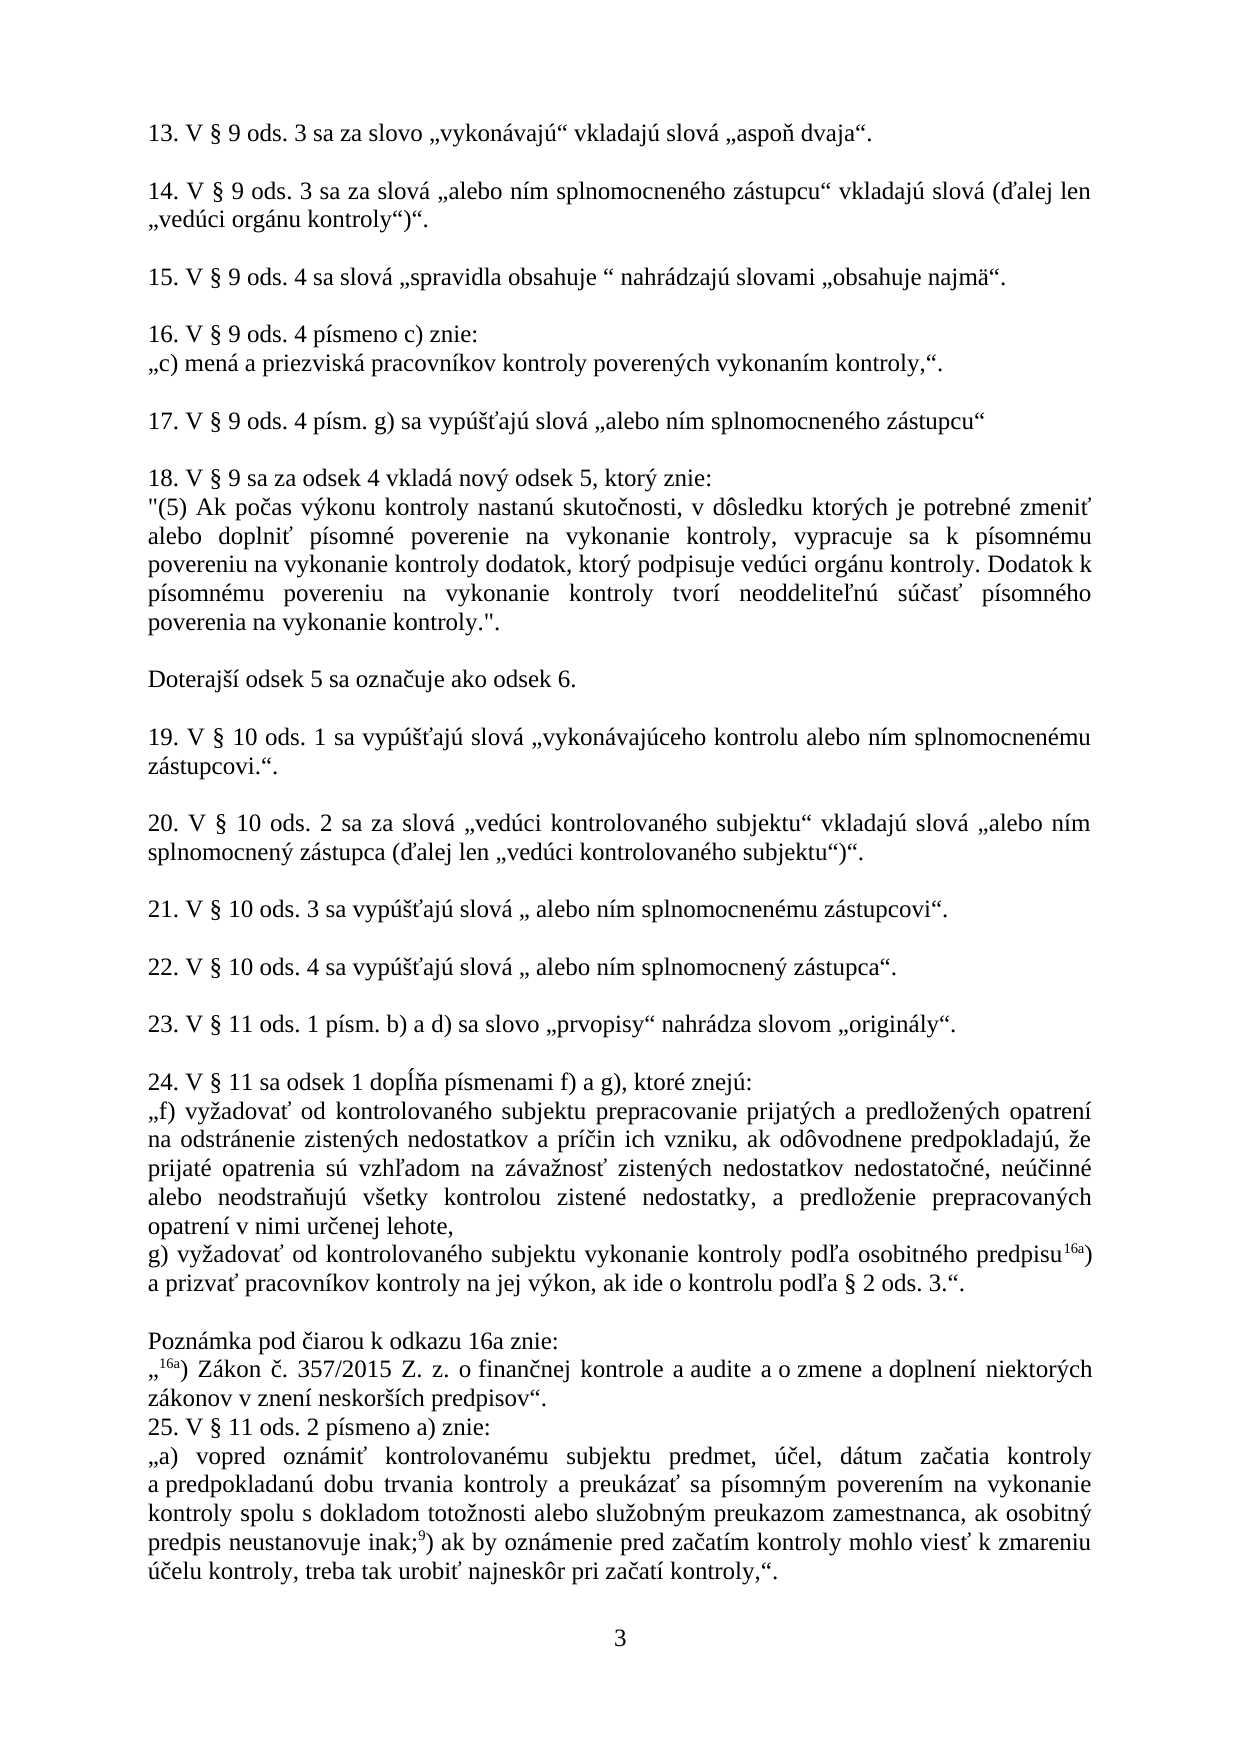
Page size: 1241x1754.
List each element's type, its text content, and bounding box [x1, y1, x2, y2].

text 16. V § 9 ods. 4 písmeno c) znie: [148, 319, 1092, 348]
text „a) vopred oznámiť kontrolovanému subjektu predmet, účel, dátum začatia kontroly a predpokladanú dobu trvania kontroly a preukázať sa písomným poverením na vykonanie kontroly spolu s dokladom totožnosti alebo služobným preukazom zamestnanca, ak osobitný predpis neustanovuje inak;9) ak by oznámenie pred začatím kontroly mohlo viesť k zmareniu účelu kontroly, treba tak urobiť najneskôr pri začatí kontroly,“. [148, 1441, 1092, 1584]
text g) vyžadovať od kontrolovaného subjektu vykonanie kontroly podľa osobitného predpisu16a) a prizvať pracovníkov kontroly na jej výkon, ak ide o kontrolu podľa § 2 ods. 3.“. [148, 1239, 1092, 1297]
text 17. V § 9 ods. 4 písm. g) sa vypúšťajú slová „alebo ním splnomocneného zástupcu“ [148, 406, 1092, 434]
text Doterajší odsek 5 sa označuje ako odsek 6. [148, 664, 1092, 693]
text 24. V § 11 sa odsek 1 dopĺňa písmenami f) a g), ktoré znejú: [148, 1067, 1092, 1096]
text 25. V § 11 ods. 2 písmeno a) znie: [148, 1412, 1092, 1441]
text 19. V § 10 ods. 1 sa vypúšťajú slová „vykonávajúceho kontrolu alebo ním splnomocnenému zástupcovi.“. [148, 722, 1092, 779]
text „16a) Zákon č. 357/2015 Z. z. o finančnej kontrole a audite a o zmene a doplnení niektorých zákonov v znení neskorších predpisov“. [148, 1354, 1092, 1412]
text 23. V § 11 ods. 1 písm. b) a d) sa slovo „prvopisy“ nahrádza slovom „originály“. [148, 1009, 1092, 1038]
text 14. V § 9 ods. 3 sa za slová „alebo ním splnomocneného zástupcu“ vkladajú slová (ďalej len „vedúci orgánu kontroly“)“. [148, 176, 1092, 233]
text 22. V § 10 ods. 4 sa vypúšťajú slová „ alebo ním splnomocnený zástupca“. [148, 952, 1092, 981]
text „c) mená a priezviská pracovníkov kontroly poverených vykonaním kontroly,“. [148, 348, 1092, 377]
text „f) vyžadovať od kontrolovaného subjektu prepracovanie prijatých a predložených opatrení na odstránenie zistených nedostatkov a príčin ich vzniku, ak odôvodnene predpokladajú, že prijaté opatrenia sú vzhľadom na závažnosť zistených nedostatkov nedostatočné, neúčinné alebo neodstraňujú všetky kontrolou zistené nedostatky, a predloženie prepracovaných opatrení v nimi určenej lehote, [148, 1096, 1092, 1239]
text "(5) Ak počas výkonu kontroly nastanú skutočnosti, v dôsledku ktorých je potrebné zmeniť alebo doplniť písomné poverenie na vykonanie kontroly, vypracuje sa k písomnému povereniu na vykonanie kontroly dodatok, ktorý podpisuje vedúci orgánu kontroly. Dodatok k písomnému povereniu na vykonanie kontroly tvorí neoddeliteľnú súčasť písomného poverenia na vykonanie kontroly.". [148, 492, 1092, 636]
text 20. V § 10 ods. 2 sa za slová „vedúci kontrolovaného subjektu“ vkladajú slová „alebo ním splnomocnený zástupca (ďalej len „vedúci kontrolovaného subjektu“)“. [148, 808, 1092, 866]
text 13. V § 9 ods. 3 sa za slovo „vykonávajú“ vkladajú slová „aspoň dvaja“. [148, 118, 1092, 147]
text 21. V § 10 ods. 3 sa vypúšťajú slová „ alebo ním splnomocnenému zástupcovi“. [148, 894, 1092, 923]
text Poznámka pod čiarou k odkazu 16a znie: [148, 1326, 1092, 1354]
text 18. V § 9 sa za odsek 4 vkladá nový odsek 5, ktorý znie: [148, 463, 1092, 492]
text 15. V § 9 ods. 4 sa slová „spravidla obsahuje “ nahrádzajú slovami „obsahuje najmä“. [148, 262, 1092, 291]
